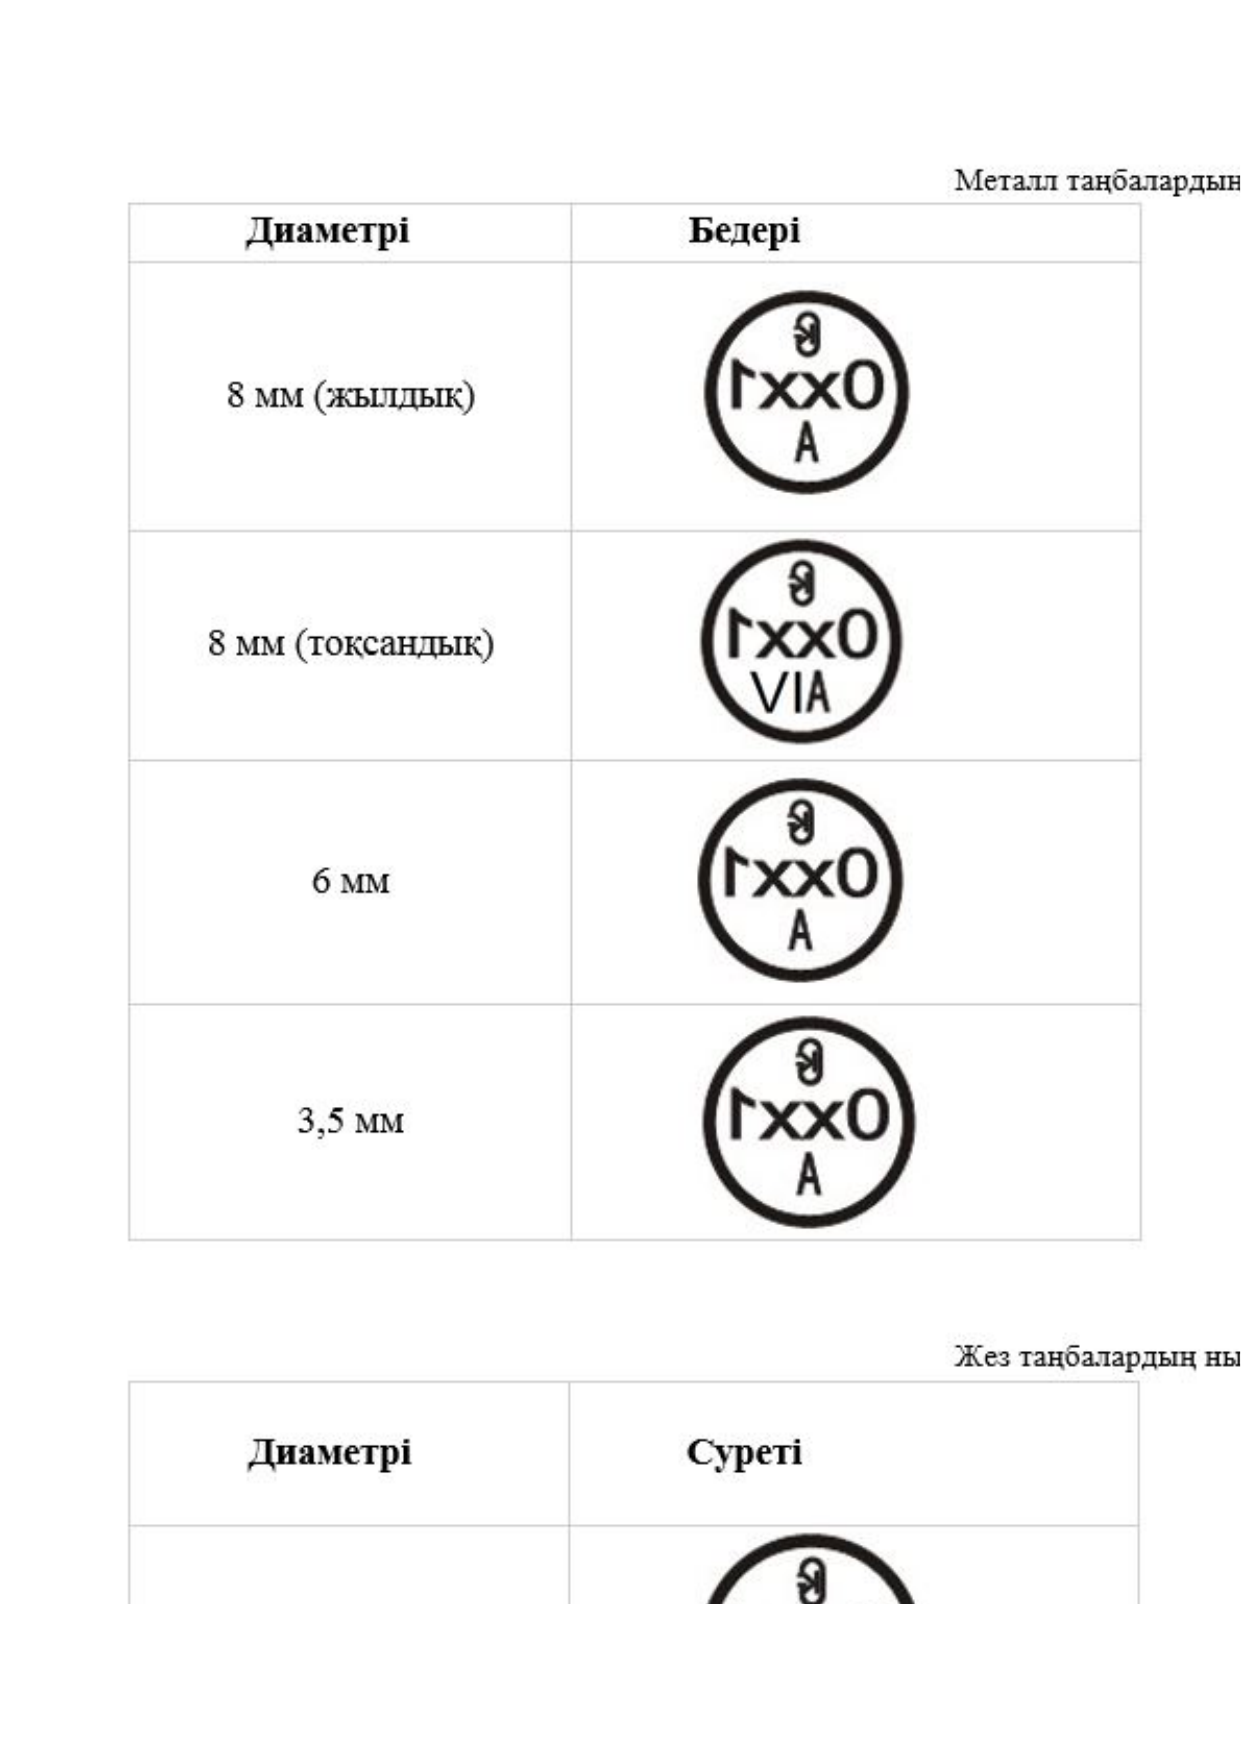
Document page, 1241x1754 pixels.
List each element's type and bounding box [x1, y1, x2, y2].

picture [112, 150, 1241, 1604]
